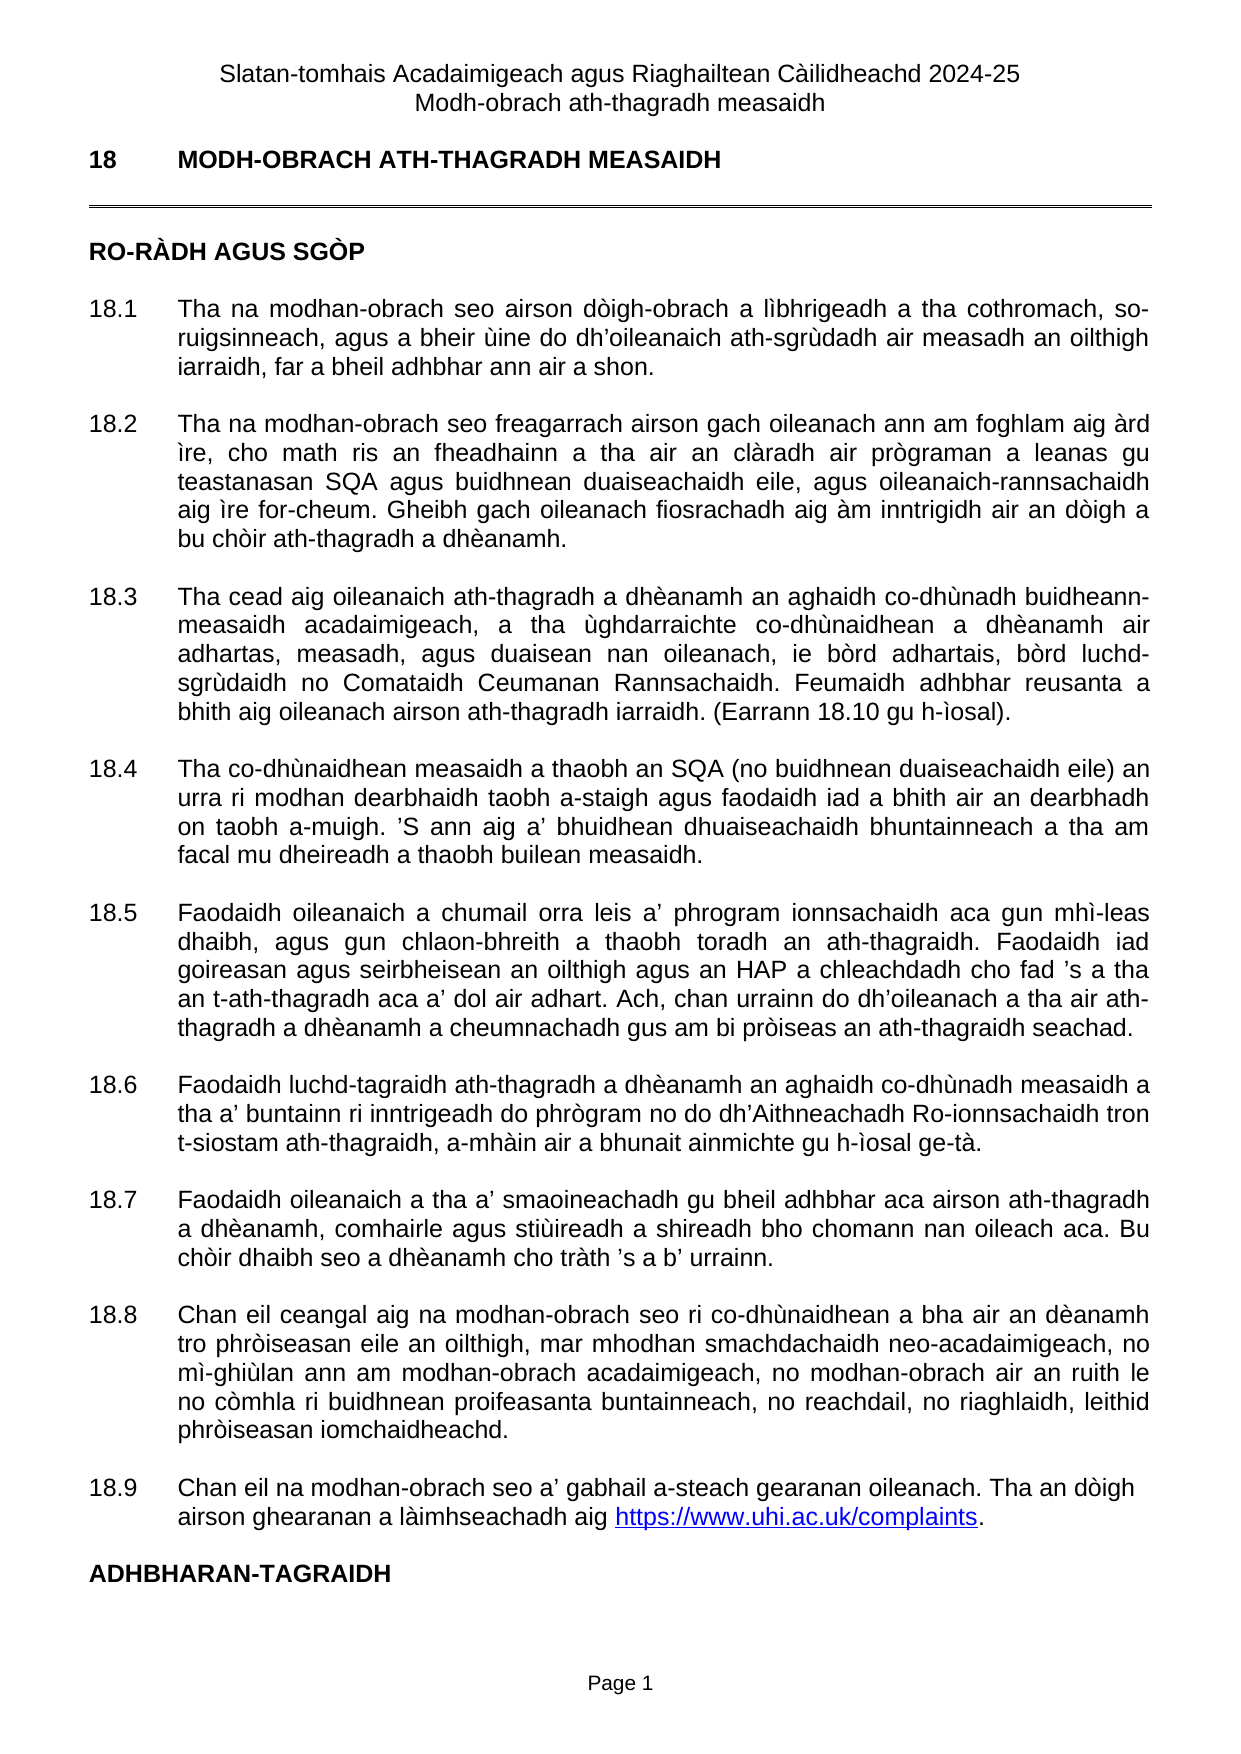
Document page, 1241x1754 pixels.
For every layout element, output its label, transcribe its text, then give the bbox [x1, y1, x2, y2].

subtitle 18 modh-obrach ATH-THAGRAdh Measaidh [89, 145, 1152, 174]
list Faodaidh luchd-tagraidh ath-thagradh a dhèanamh an aghaidh co-dhùnadh measaidh a tha a’ buntainn ri inntrigeadh do phrògram no do dh’Aithneachadh Ro-ionnsachaidh tron t-siostam ath-thagraidh, a-mhàin air a bhunait ainmichte gu h-ìosal ge-tà. [89, 1071, 1152, 1157]
list Tha na modhan-obrach seo freagarrach airson gach oileanach ann am foghlam aig àrd ìre, cho math ris an fheadhainn a tha air an clàradh air prògraman a leanas gu teastanasan SQA agus buidhnean duaiseachaidh eile, agus oileanaich-rannsachaidh aig ìre for-cheum. Gheibh gach oileanach fiosrachadh aig àm inntrigidh air an dòigh a bu chòir ath-thagradh a dhèanamh. [89, 409, 1152, 553]
list Tha na modhan-obrach seo airson dòigh-obrach a lìbhrigeadh a tha cothromach, so-ruigsinneach, agus a bheir ùine do dh’oileanaich ath-sgrùdadh air measadh an oilthigh iarraidh, far a bheil adhbhar ann air a shon. [89, 294, 1152, 381]
text Ro-ràdh agus Sgòp [89, 237, 1152, 266]
list Faodaidh oileanaich a chumail orra leis a’ phrogram ionnsachaidh aca gun mhì-leas dhaibh, agus gun chlaon-bhreith a thaobh toradh an ath-thagraidh. Faodaidh iad goireasan agus seirbheisean an oilthigh agus an HAP a chleachdadh cho fad ’s a tha an t-ath-thagradh aca a’ dol air adhart. Ach, chan urrainn do dh’oileanach a tha air ath-thagradh a dhèanamh a cheumnachadh gus am bi pròiseas an ath-thagraidh seachad. [89, 898, 1152, 1042]
list Tha co-dhùnaidhean measaidh a thaobh an SQA (no buidhnean duaiseachaidh eile) an urra ri modhan dearbhaidh taobh a-staigh agus faodaidh iad a bhith air an dearbhadh on taobh a-muigh. ’S ann aig a’ bhuidhean dhuaiseachaidh bhuntainneach a tha am facal mu dheireadh a thaobh builean measaidh. [89, 754, 1152, 869]
list Chan eil na modhan-obrach seo a’ gabhail a-steach gearanan oileanach. Tha an dòigh airson ghearanan a làimhseachadh aig https://www.uhi.ac.uk/complaints. [89, 1473, 1152, 1531]
list Faodaidh oileanaich a tha a’ smaoineachadh gu bheil adhbhar aca airson ath-thagradh a dhèanamh, comhairle agus stiùireadh a shireadh bho chomann nan oileach aca. Bu chòir dhaibh seo a dhèanamh cho tràth ’s a b’ urrainn. [89, 1186, 1152, 1272]
list Tha cead aig oileanaich ath-thagradh a dhèanamh an aghaidh co-dhùnadh buidheann-measaidh acadaimigeach, a tha ùghdarraichte co-dhùnaidhean a dhèanamh air adhartas, measadh, agus duaisean nan oileanach, ie bòrd adhartais, bòrd luchd-sgrùdaidh no Comataidh Ceumanan Rannsachaidh. Feumaidh adhbhar reusanta a bhith aig oileanach airson ath-thagradh iarraidh. (Earrann 18.10 gu h-ìosal). [89, 582, 1152, 726]
list Chan eil ceangal aig na modhan-obrach seo ri co-dhùnaidhean a bha air an dèanamh tro phròiseasan eile an oilthigh, mar mhodhan smachdachaidh neo-acadaimigeach, no mì-ghiùlan ann am modhan-obrach acadaimigeach, no modhan-obrach air an ruith le no còmhla ri buidhnean proifeasanta buntainneach, no reachdail, no riaghlaidh, leithid phròiseasan iomchaidheachd. [89, 1301, 1152, 1444]
text adhbharan-tagraidh [89, 1559, 1152, 1588]
